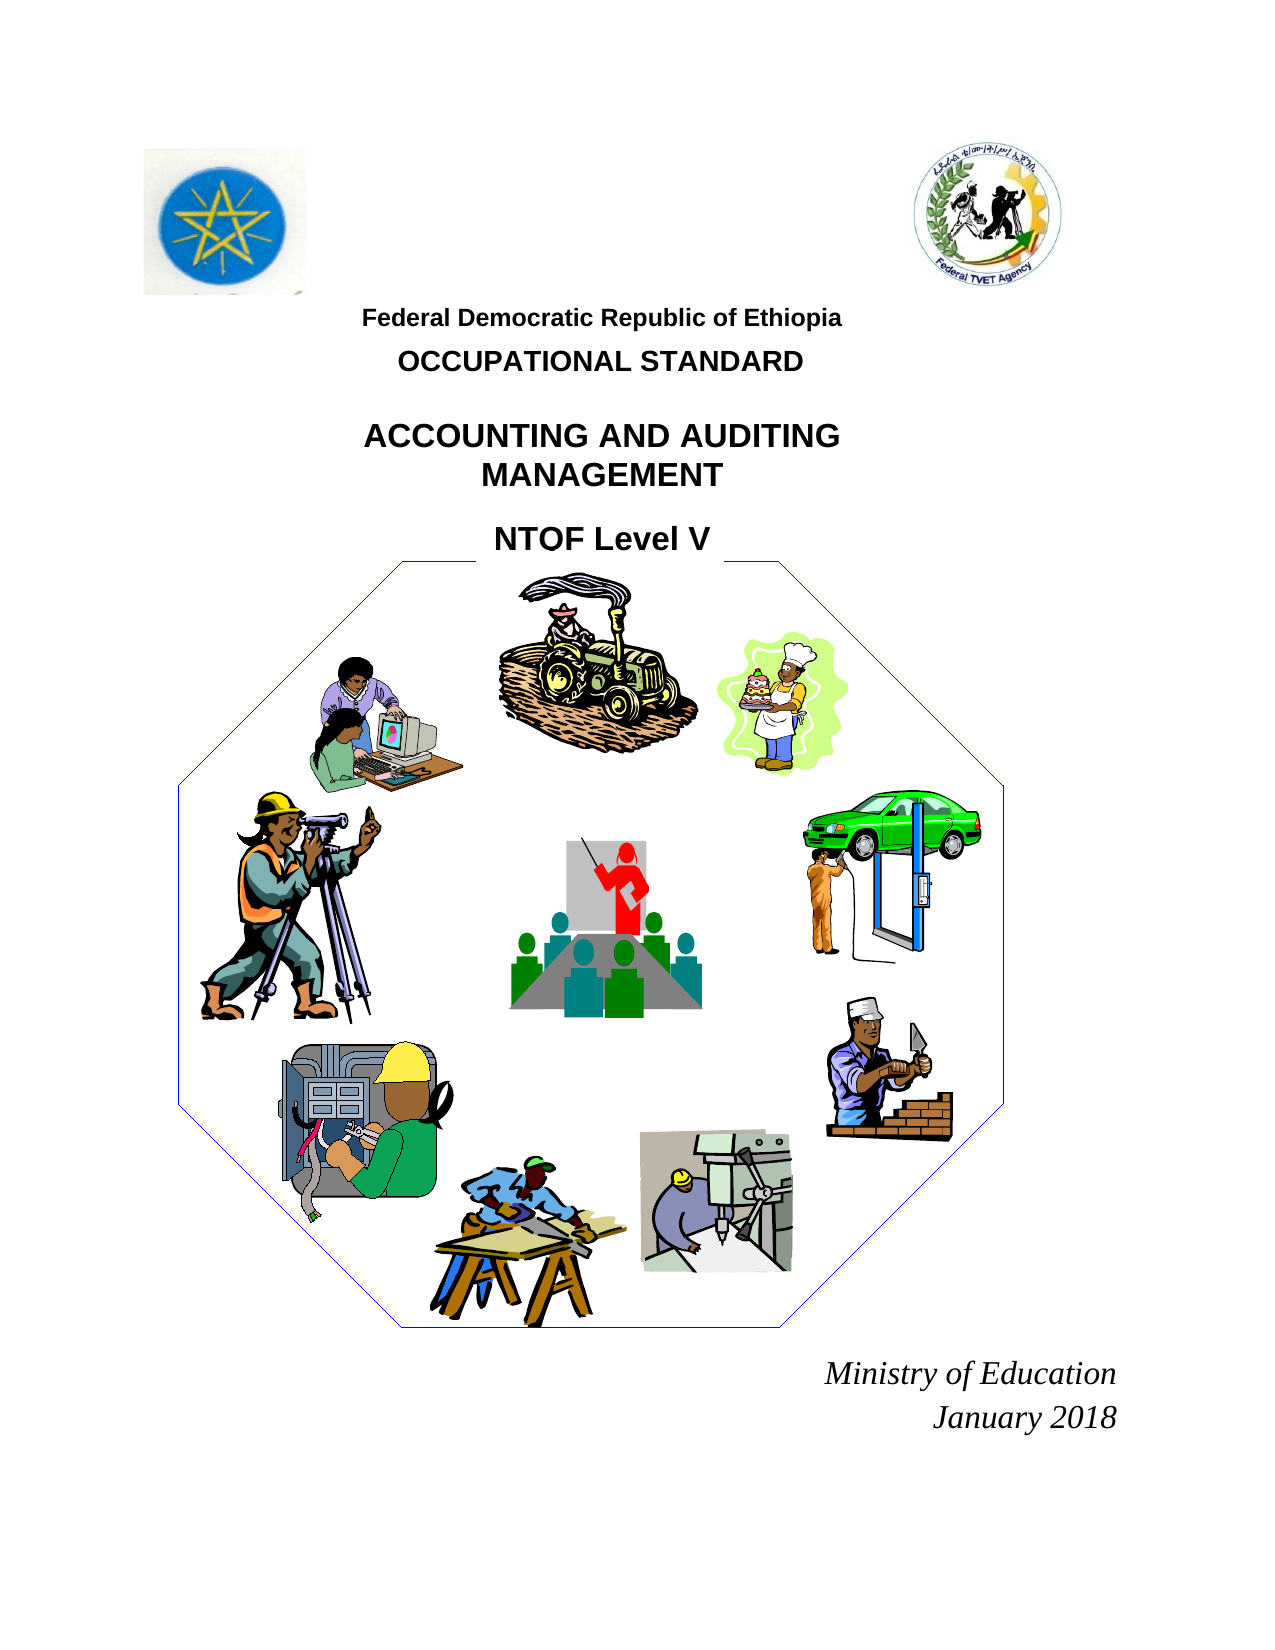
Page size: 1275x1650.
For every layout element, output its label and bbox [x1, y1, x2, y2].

picture [143, 147, 307, 295]
picture [846, 137, 1125, 288]
